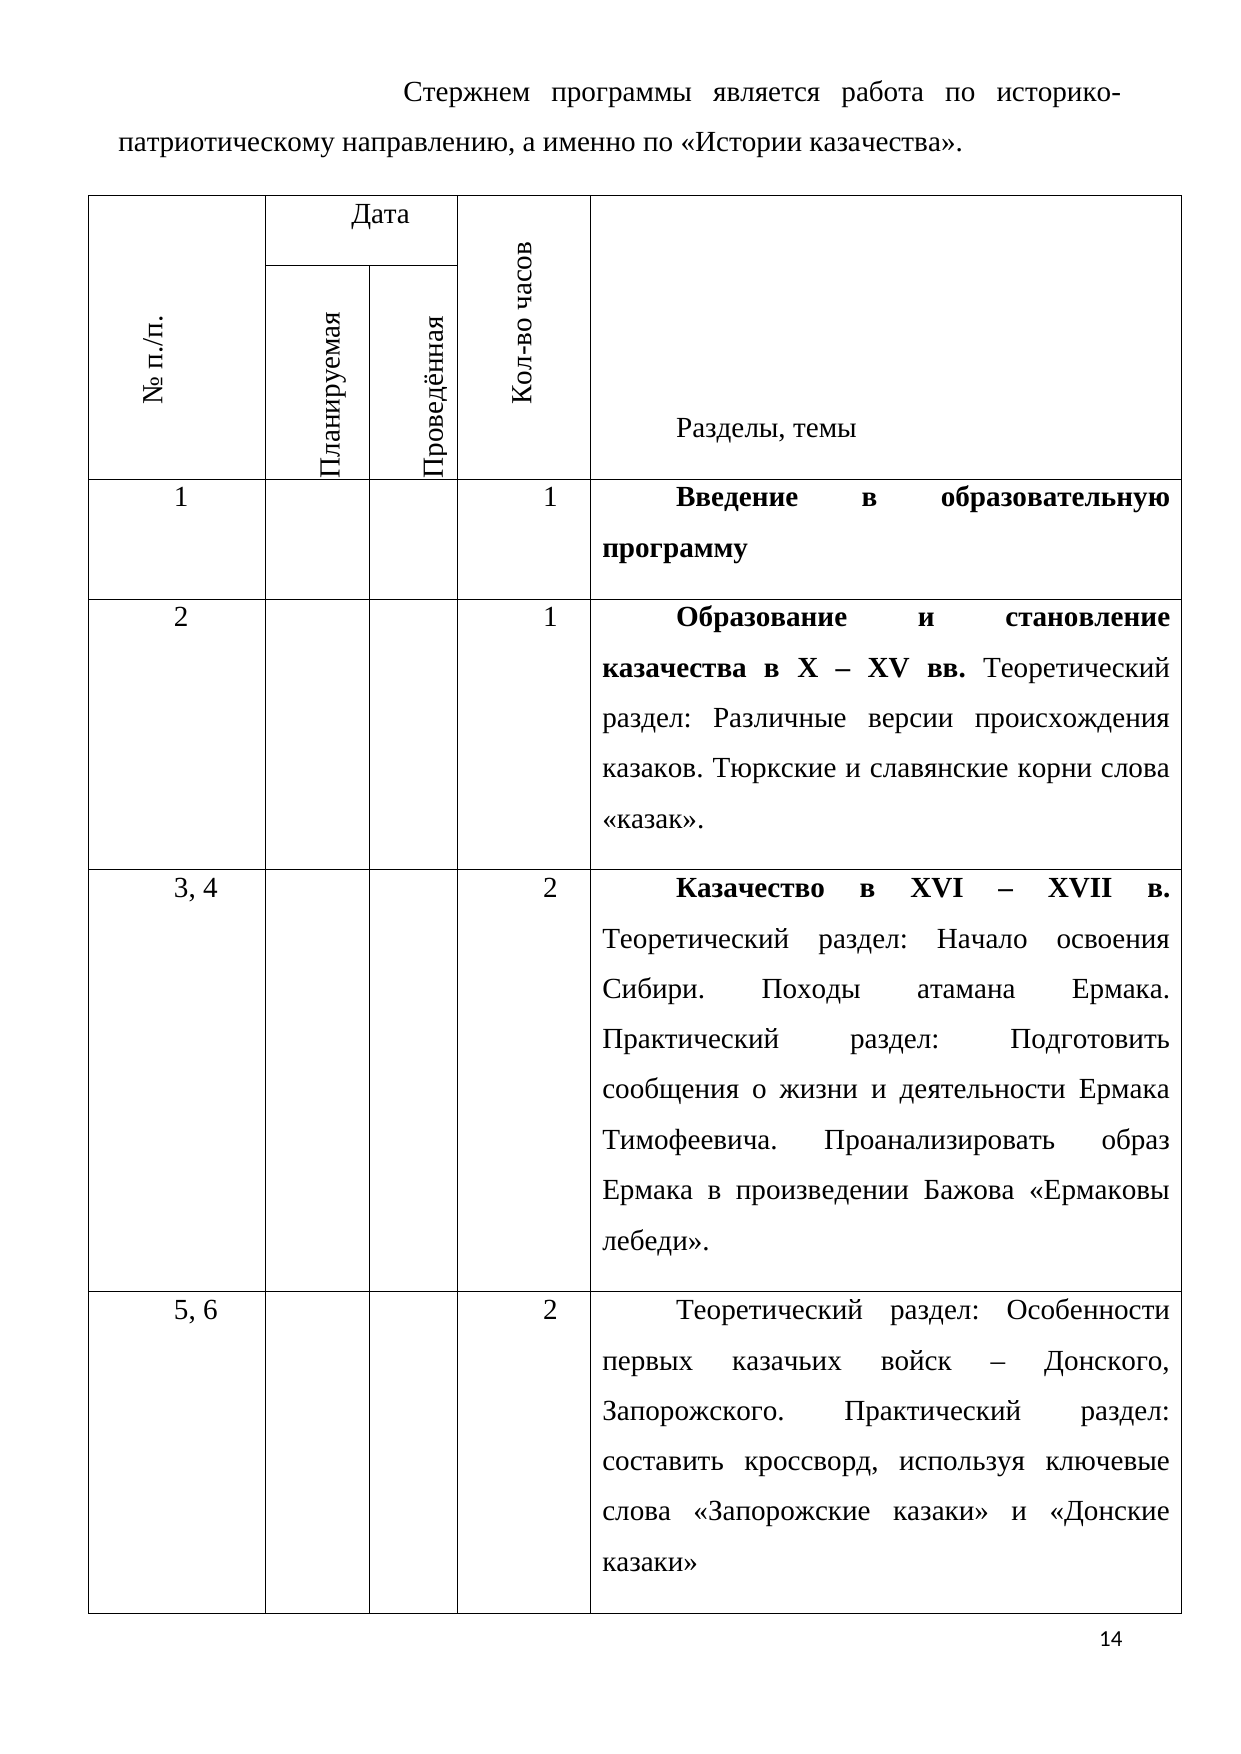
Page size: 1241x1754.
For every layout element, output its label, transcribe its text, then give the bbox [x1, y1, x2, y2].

table_cell [370, 480, 457, 598]
table_cell [370, 1292, 457, 1612]
table_cell Введение в образовательную программу [591, 480, 1181, 598]
table_cell Казачество в XVI – XVII в. Теоретический раздел: Начало освоения Сибири. Походы атамана Ермака. Практический раздел: Подготовить сообщения о жизни и деятельности Ермака Тимофеевича. Проанализировать образ Ермака в произведении Бажова «Ермаковы лебеди». [591, 870, 1181, 1291]
table_cell Теоретический раздел: Особенности первых казачьих войск – Донского, Запорожского. Практический раздел: составить кроссворд, используя ключевые слова «Запорожские казаки» и «Донские казаки» [591, 1292, 1181, 1612]
table_cell [370, 600, 457, 869]
table_cell Образование и становление казачества в X – XV вв. Теоретический раздел: Различные версии происхождения казаков. Тюркские и славянские корни слова «казак». [591, 600, 1181, 869]
table_cell Проведённая [370, 266, 457, 478]
table_cell 2 [458, 1292, 590, 1612]
text Стержнем программы является работа по историко-патриотическому направлению, а именно по «Истории казачества». [118, 74, 1122, 158]
table_cell [370, 870, 457, 1291]
table_header Разделы, темы [591, 196, 1181, 478]
table_cell 1 [89, 480, 265, 598]
table_cell [266, 1292, 369, 1612]
table_cell 2 [458, 870, 590, 1291]
table_header Кол-во часов [458, 196, 590, 478]
table_cell [266, 870, 369, 1291]
table_cell [266, 480, 369, 598]
table_cell 5, 6 [89, 1292, 265, 1612]
table_header Дата [266, 196, 457, 265]
table_cell 1 [458, 480, 590, 598]
table_cell [266, 600, 369, 869]
table_cell 3, 4 [89, 870, 265, 1291]
table_header № п./п. [89, 196, 265, 478]
table_cell Планируемая [266, 266, 369, 478]
table_cell 2 [89, 600, 265, 869]
table_cell 1 [458, 600, 590, 869]
